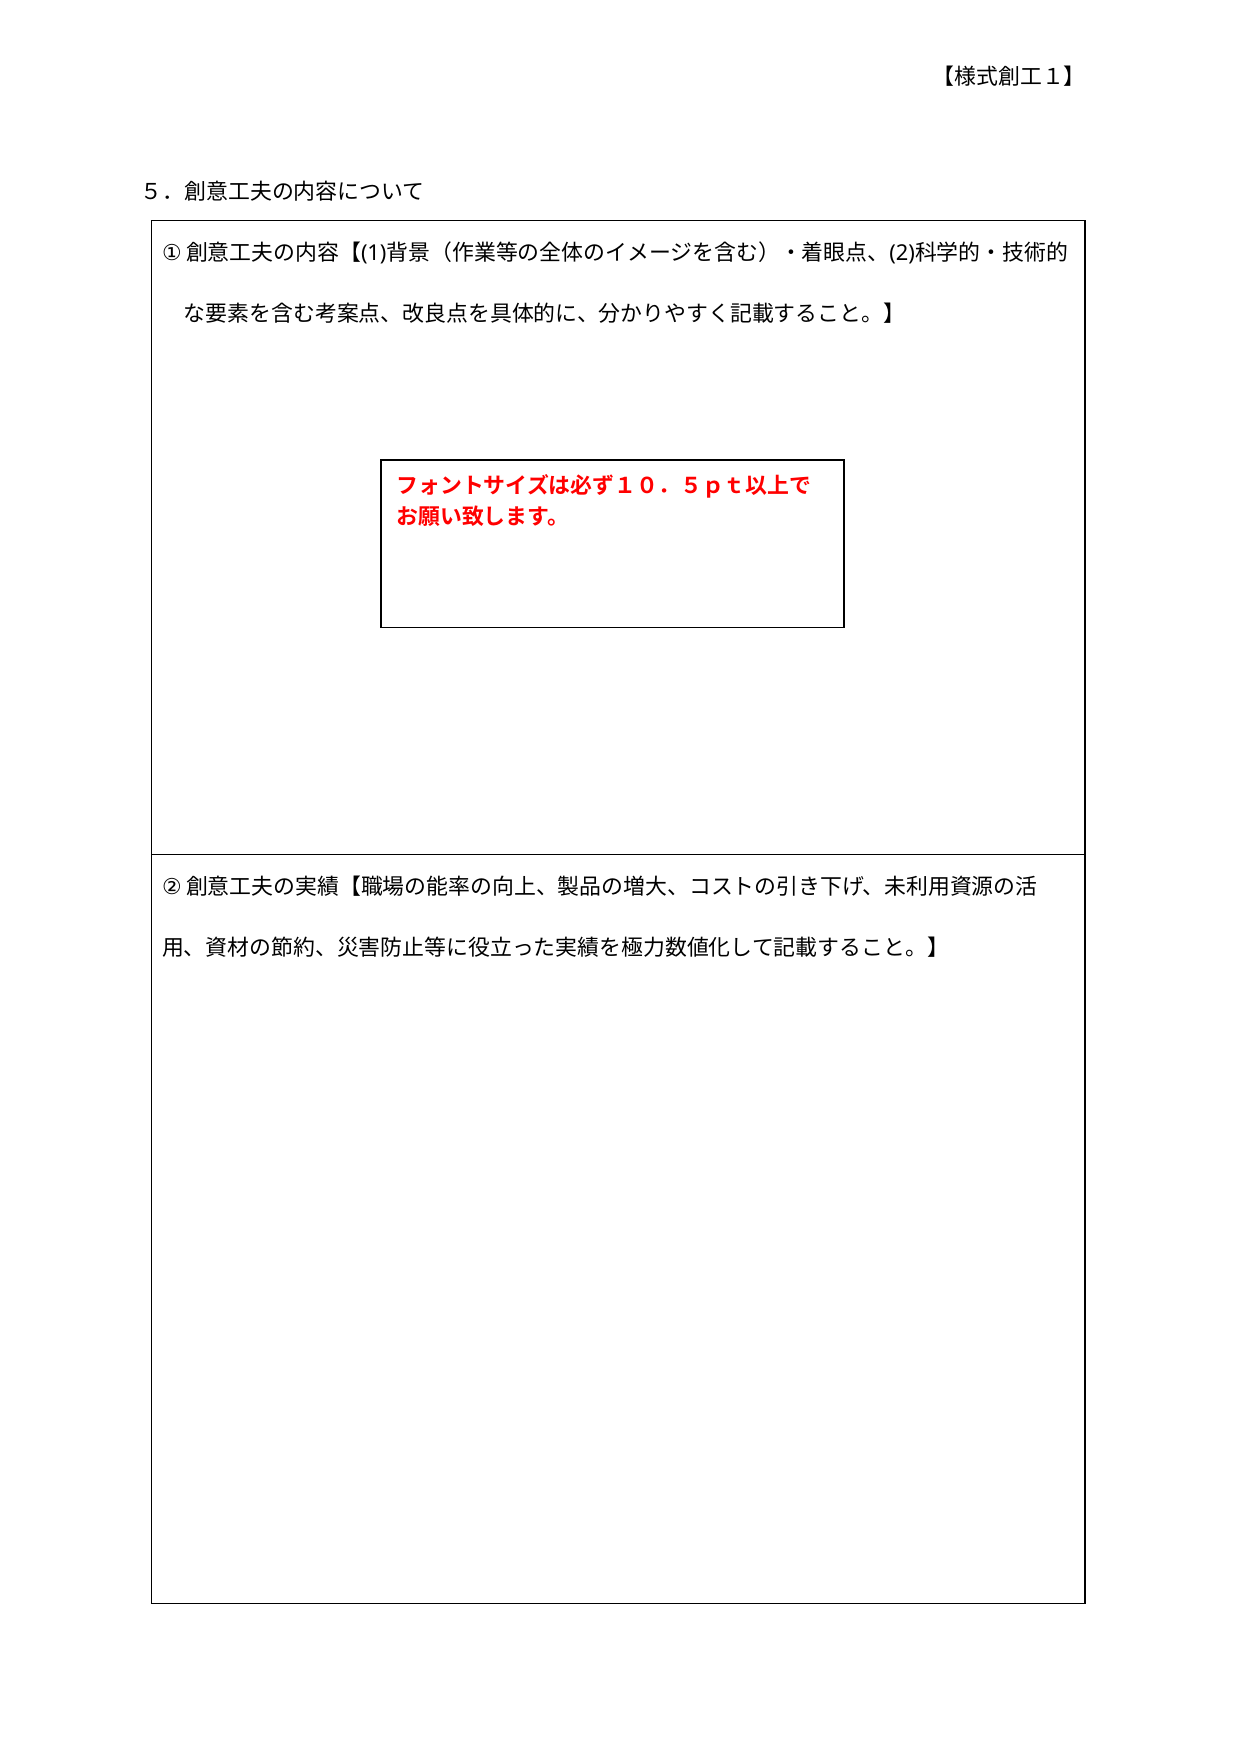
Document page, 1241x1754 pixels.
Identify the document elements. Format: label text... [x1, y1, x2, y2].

table_cell ②創意工夫の実績【職場の能率の向上、製品の増大、コストの引き下げ、未利用資源の活用、資材の節約、災害防止等に役立った実績を極力数値化して記載すること。】 [152, 855, 1084, 1603]
text ５．創意工夫の内容について [141, 159, 1085, 220]
table_header ①創意工夫の内容【(1)背景（作業等の全体のイメージを含む）・着眼点、(2)科学的・技術的な要素を含む考案点、改良点を具体的に、分かりやすく記載すること。】 [152, 221, 1084, 854]
